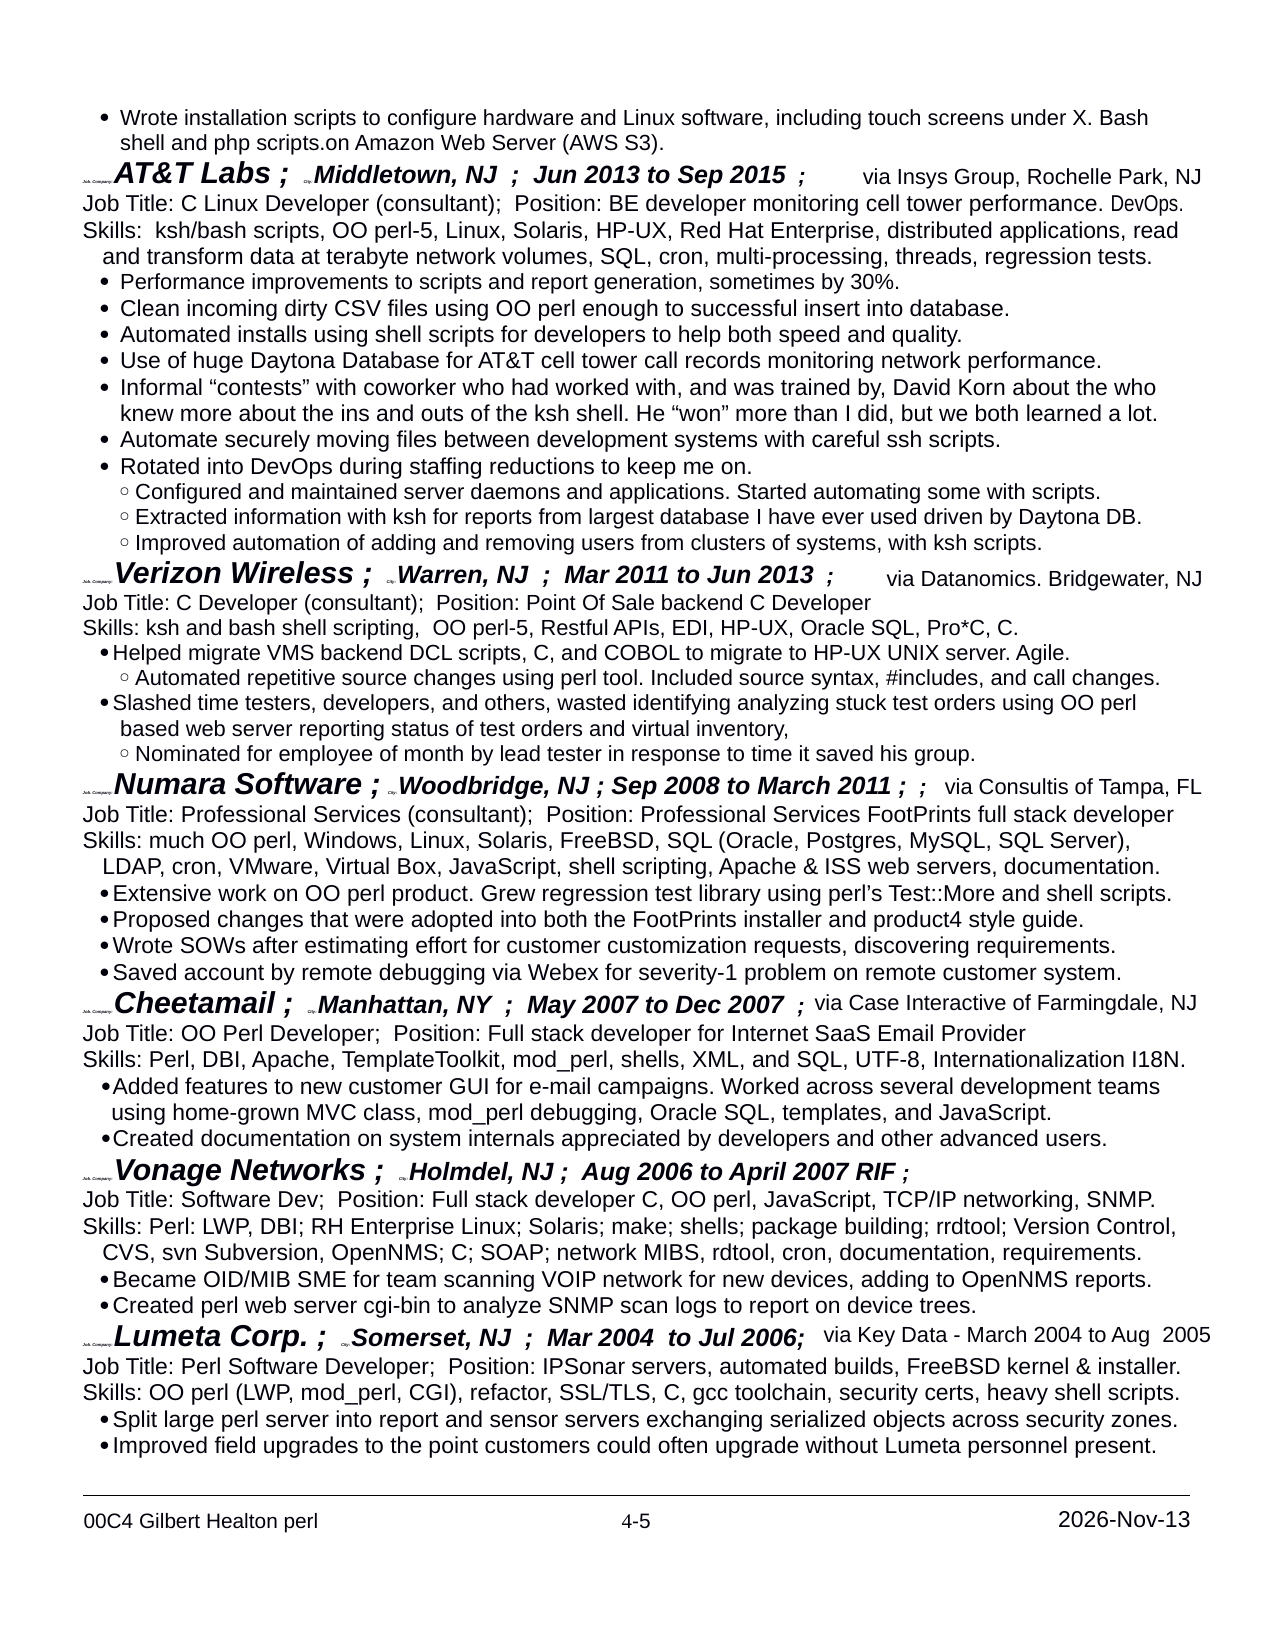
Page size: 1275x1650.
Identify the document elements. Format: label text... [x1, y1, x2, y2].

list Proposed changes that were adopted into both the FootPrints installer and product4 style guide. [101, 906, 1192, 932]
list Improved automation of adding and removing users from clusters of systems, with ksh scripts. [116, 529, 1192, 554]
list Automated repetitive source changes using perl tool. Included source syntax, #includes, and call changes. [116, 665, 1192, 690]
list Became OID/MIB SME for team scanning VOIP network for new devices, adding to OpenNMS reports. [101, 1266, 1192, 1292]
text Skills: ksh/bash scripts, OO perl-5, Linux, Solaris, HP-UX, Red Hat Enterprise, distributed applications, read and transform data at terabyte network volumes, SQL, cron, multi-processing, threads, regression tests. [82, 217, 1192, 269]
list Added features to new customer GUI for e-mail campaigns. Worked across several development teams using home-grown MVC class, mod_perl debugging, Oracle SQL, templates, and JavaScript. [102, 1073, 1192, 1125]
text Job Title: OO Perl Developer; Position: Full stack developer for Internet SaaS Email Provider [82, 1020, 1192, 1046]
list Wrote installation scripts to configure hardware and Linux software, including touch screens under X. Bash shell and php scripts.on Amazon Web Server (AWS S3). [101, 105, 1192, 155]
text Skills: Perl: LWP, DBI; RH Enterprise Linux; Solaris; make; shells; package building; rrdtool; Version Control, CVS, svn Subversion, OpenNMS; C; SOAP; network MIBS, rdtool, cron, documentation, requirements. [82, 1213, 1192, 1266]
list Extracted information with ksh for reports from largest database I have ever used driven by Daytona DB. [116, 504, 1192, 529]
subtitle Job. Company: AT&T Labs ; City: Middletown, NJ ; Jun 2013 to Sep 2015 ; [82, 155, 1192, 190]
text Skills: OO perl (LWP, mod_perl, CGI), refactor, SSL/TLS, C, gcc toolchain, security certs, heavy shell scripts. [82, 1379, 1192, 1406]
list Automate securely moving files between development systems with careful ssh scripts. [101, 426, 1192, 453]
text Job Title: Perl Software Developer; Position: IPSonar servers, automated builds, FreeBSD kernel & installer. [82, 1353, 1192, 1379]
list Use of huge Daytona Database for AT&T cell tower call records monitoring network performance. [101, 347, 1192, 373]
list Rotated into DevOps during staffing reductions to keep me on. [101, 453, 1192, 479]
text Job Title: Professional Services (consultant); Position: Professional Services FootPrints full stack developer [82, 801, 1192, 827]
list Slashed time testers, developers, and others, wasted identifying analyzing stuck test orders using OO perl based web server reporting status of test orders and virtual inventory, [101, 690, 1192, 741]
subtitle Job. Company: Numara Software ; City: Woodbridge, NJ ; Sep 2008 to March 2011 ; ; [82, 766, 1192, 801]
text Skills: much OO perl, Windows, Linux, Solaris, FreeBSD, SQL (Oracle, Postgres, MySQL, SQL Server), LDAP, cron, VMware, Virtual Box, JavaScript, shell scripting, Apache & ISS web servers, documentation. [82, 827, 1192, 880]
text Job Title: Software Dev; Position: Full stack developer C, OO perl, JavaScript, TCP/IP networking, SNMP. [82, 1186, 1192, 1213]
list Configured and maintained server daemons and applications. Started automating some with scripts. [116, 479, 1192, 504]
list Helped migrate VMS backend DCL scripts, C, and COBOL to migrate to HP-UX UNIX server. Agile. [101, 640, 1192, 665]
subtitle Job. Company: Verizon Wireless ; City: Warren, NJ ; Mar 2011 to Jun 2013 ; [82, 554, 1192, 589]
list Split large perl server into report and sensor servers exchanging serialized objects across security zones. [101, 1406, 1192, 1432]
list Informal “contests” with coworker who had worked with, and was trained by, David Korn about the who knew more about the ins and outs of the ksh shell. He “won” more than I did, but we both learned a lot. [101, 373, 1192, 426]
text Skills: ksh and bash shell scripting, OO perl-5, Restful APIs, EDI, HP-UX, Oracle SQL, Pro*C, C. [82, 614, 1192, 640]
list Performance improvements to scripts and report generation, sometimes by 30%. [101, 269, 1192, 294]
text Skills: Perl, DBI, Apache, TemplateToolkit, mod_perl, shells, XML, and SQL, UTF-8, Internationalization I18N. [82, 1046, 1192, 1073]
list Automated installs using shell scripts for developers to help both speed and quality. [101, 321, 1192, 347]
subtitle Job. Company: Lumeta Corp. ; City: Somerset, NJ ; Mar 2004 to Jul 2006; [82, 1318, 1192, 1353]
list Nominated for employee of month by lead tester in response to time it saved his group. [116, 741, 1192, 766]
list Extensive work on OO perl product. Grew regression test library using perl’s Test::More and shell scripts. [101, 880, 1192, 906]
list Wrote SOWs after estimating effort for customer customization requests, discovering requirements. [101, 932, 1192, 959]
list Clean incoming dirty CSV files using OO perl enough to successful insert into database. [101, 294, 1192, 321]
text Job Title: C Linux Developer (consultant); Position: BE developer monitoring cell tower performance. DevOps. [82, 190, 1192, 217]
list Saved account by remote debugging via Webex for severity-1 problem on remote customer system. [101, 959, 1192, 985]
list Created documentation on system internals appreciated by developers and other advanced users. [102, 1125, 1192, 1152]
list Improved field upgrades to the point customers could often upgrade without Lumeta personnel present. [101, 1432, 1192, 1458]
text Job Title: C Developer (consultant); Position: Point Of Sale backend C Developer [82, 589, 1192, 614]
subtitle Job. Company: Vonage Networks ; City: Holmdel, NJ ; Aug 2006 to April 2007 RIF ; [82, 1152, 1192, 1186]
list Created perl web server cgi-bin to analyze SNMP scan logs to report on device trees. [101, 1292, 1192, 1318]
subtitle Job. Company: Cheetamail ; City: Manhattan, NY ; May 2007 to Dec 2007 ; [82, 985, 1192, 1020]
